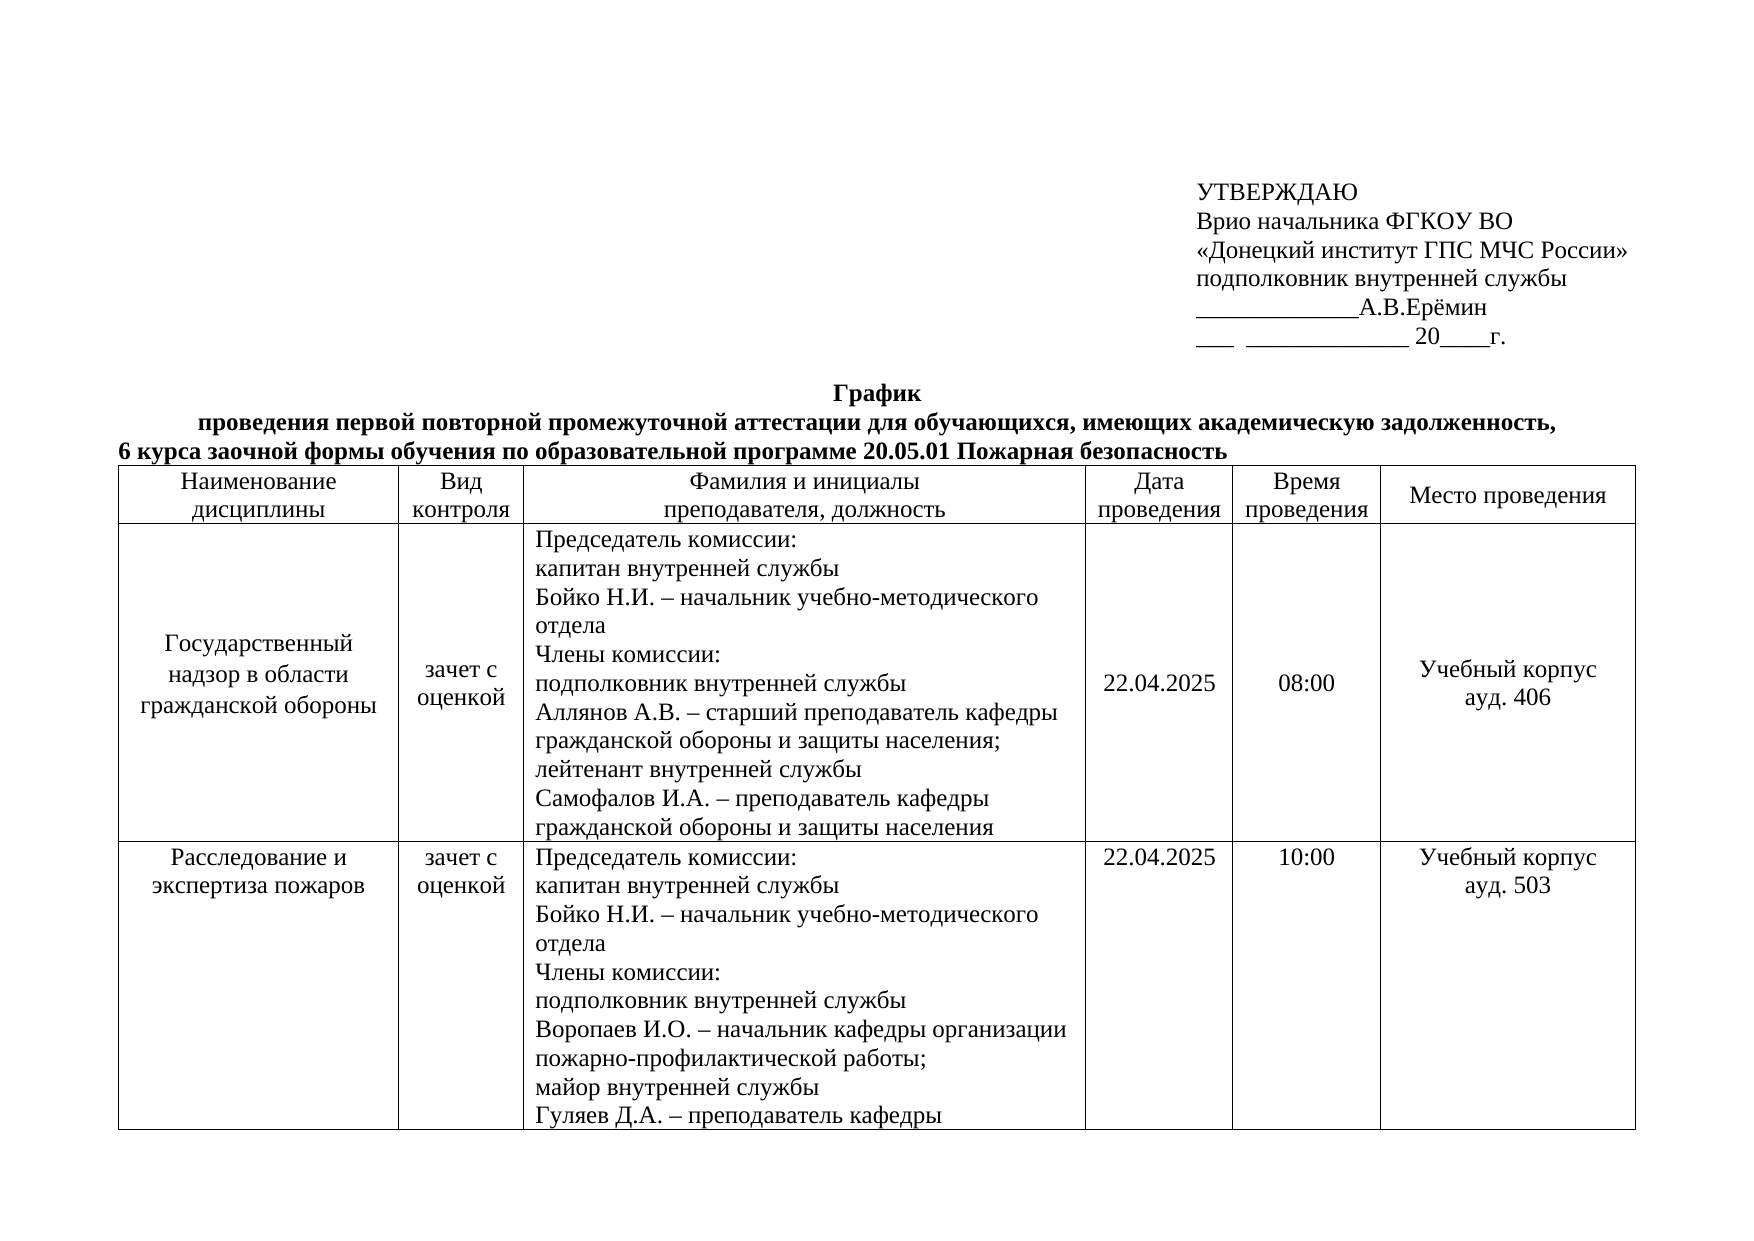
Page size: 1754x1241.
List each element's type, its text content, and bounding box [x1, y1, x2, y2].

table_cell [119, 842, 398, 1129]
table_cell 22.04.2025 [1086, 524, 1232, 841]
text ___ _____________ 20____г. [1196, 321, 1636, 350]
text Врио начальника ФГКОУ ВО [1196, 206, 1636, 235]
text подполковник внутренней службы [1196, 263, 1636, 292]
table_header Наименование дисциплины [119, 466, 398, 523]
table_header Фамилия и инициалы преподавателя, должность [524, 466, 1085, 523]
table_header Место проведения [1381, 466, 1635, 523]
table_cell 22.04.2025 [1086, 842, 1232, 1129]
table_cell Государственный надзор в области гражданской обороны [119, 524, 398, 841]
text 6 курса заочной формы обучения по образовательной программе 20.05.01 Пожарная безопасность [118, 436, 1636, 465]
text «Донецкий институт ГПС МЧС России» [1196, 235, 1636, 263]
text График [118, 378, 1636, 407]
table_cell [524, 842, 1085, 1129]
text УТВЕРЖДАЮ [1196, 177, 1636, 206]
table_header Время проведения [1233, 466, 1380, 523]
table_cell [1381, 842, 1635, 1129]
table_cell 10:00 [1233, 842, 1380, 1129]
table_header Вид контроля [399, 466, 523, 523]
text проведения первой повторной промежуточной аттестации для обучающихся, имеющих академическую задолженность, [118, 407, 1636, 436]
table_cell Учебный корпус ауд. 406 [1381, 524, 1635, 841]
text _____________А.В.Ерёмин [1196, 292, 1636, 321]
table_cell Председатель комиссии: капитан внутренней службы Бойко Н.И. – начальник учебно-методического отдела Члены комиссии: подполковник внутренней службы Аллянов А.В. – старший преподаватель кафедры гражданской обороны и защиты населения; лейтенант внутренней службы Самофалов И.А. – преподаватель кафедры гражданской обороны и защиты населения [524, 524, 1085, 841]
table_cell 08:00 [1233, 524, 1380, 841]
table_cell зачет с оценкой [399, 842, 523, 1129]
table_cell зачет с оценкой [399, 524, 523, 841]
table_header Дата проведения [1086, 466, 1232, 523]
